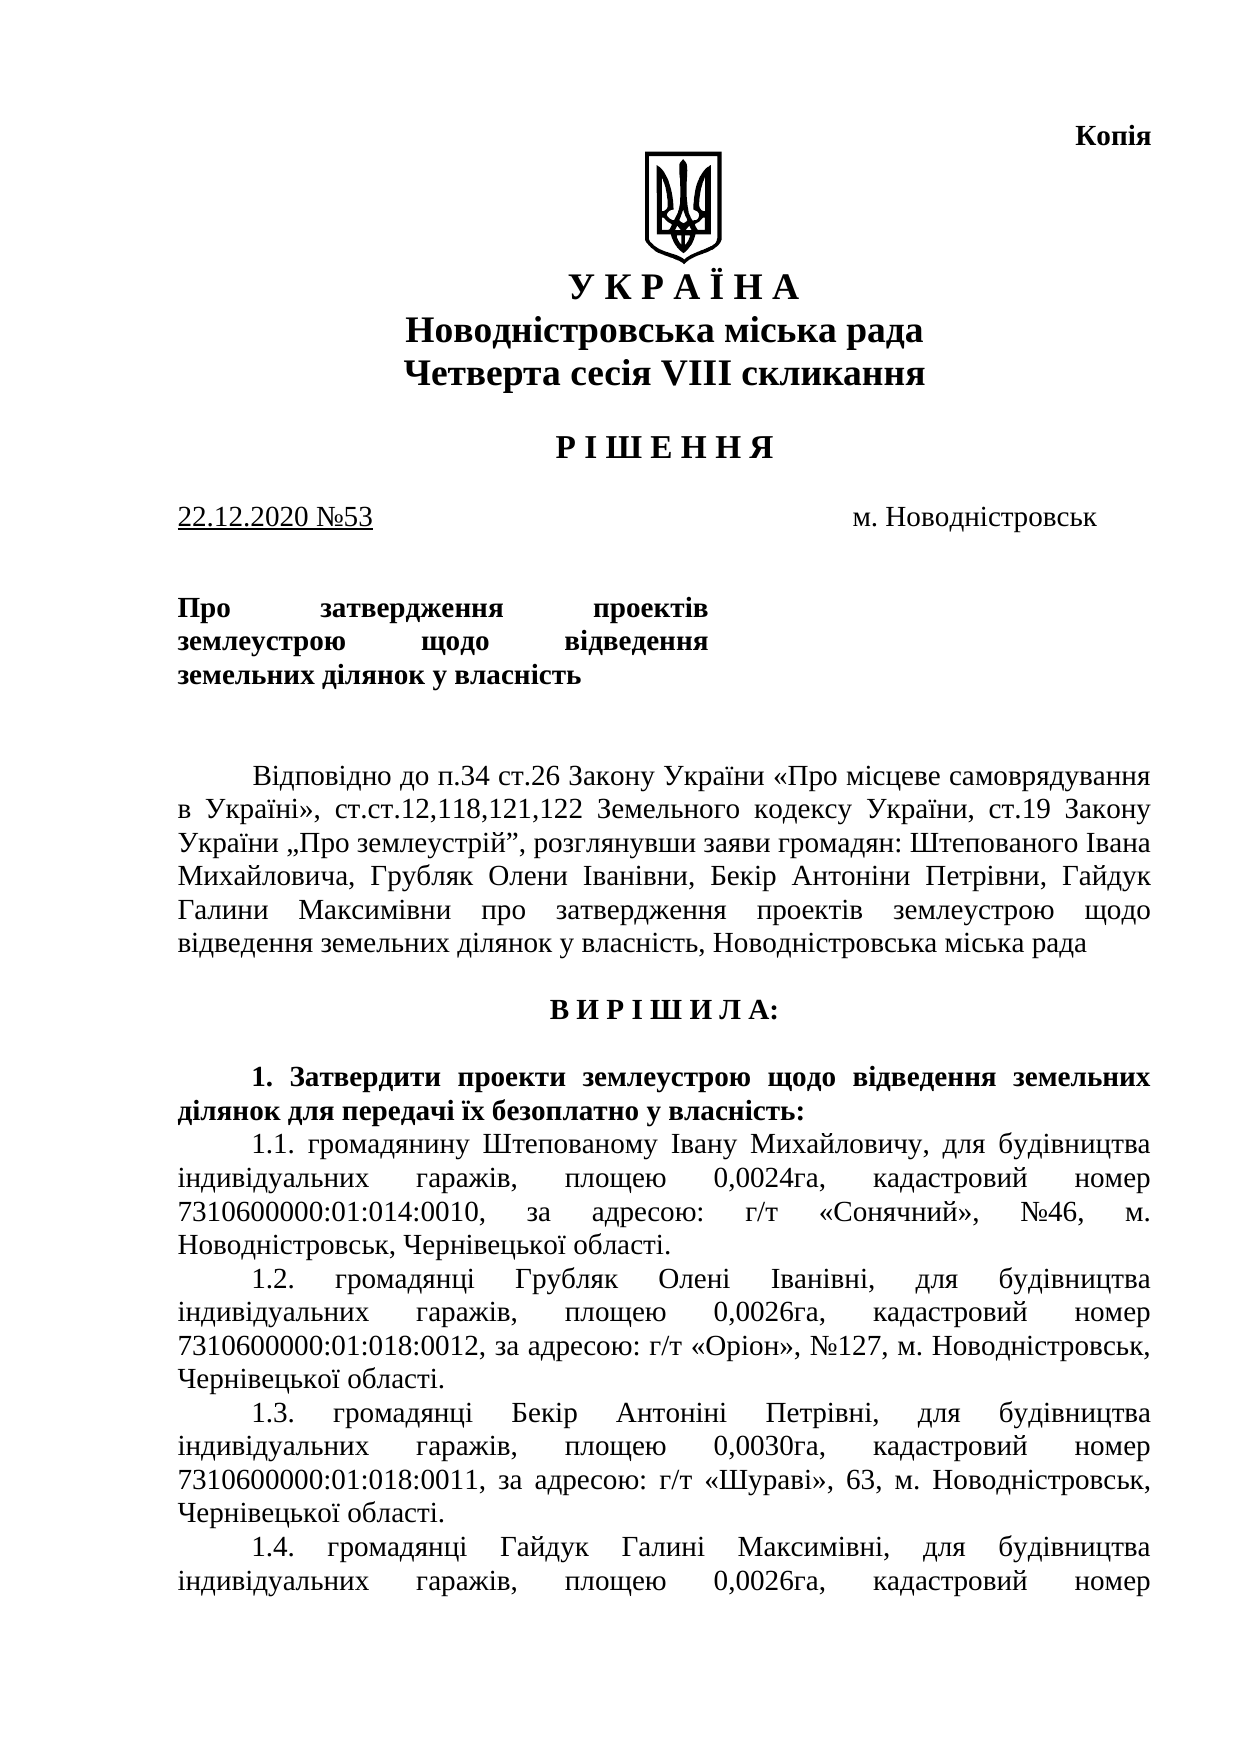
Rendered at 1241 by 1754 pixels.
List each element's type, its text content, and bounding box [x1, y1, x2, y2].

text 1.1. громадянину Штепованому Івану Михайловичу, для будівництва індивідуальних гаражів, площею 0,0024га, кадастровий номер 7310600000:01:014:0010, за адресою: г/т «Сонячний», №46, м. Новодністровськ, Чернівецької області. [177, 1127, 1152, 1261]
text Новодністровська міська рада [177, 307, 1152, 350]
text У К Р А Ї Н А [177, 264, 1189, 307]
text Копія [177, 118, 1152, 152]
text 22.12.2020 №53 м. Новодністровськ [177, 499, 1166, 532]
text 1.3. громадянці Бекір Антоніні Петрівні, для будівництва індивідуальних гаражів, площею 0,0030га, кадастровий номер 7310600000:01:018:0011, за адресою: г/т «Шураві», . Новодністровськ, Чернівецької області. [177, 1395, 1152, 1529]
text Р І Ш Е Н Н Я [177, 427, 1152, 465]
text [177, 1529, 1152, 1596]
text В И Р І Ш И Л А: [177, 992, 1152, 1026]
text 1.2. громадянці Грубляк Олені Іванівні, для будівництва індивідуальних гаражів, площею 0,0026га, кадастровий номер 7310600000:01:018:0012, за адресою: г/т «Оріон», №127, м. Новодністровськ, Чернівецької області. [177, 1261, 1152, 1395]
text 1. Затвердити проекти землеустрою щодо відведення земельних ділянок для передачі їх безоплатно у власність: [177, 1059, 1152, 1127]
text Відповідно до п.34 ст.26 Закону України «Про місцеве самоврядування в Україні», ст.ст.12,118,121,122 Земельного кодексу України, ст.19 Закону України „Про землеустрій”, розглянувши заяви громадян: Штепованого Івана Михайловича, Грубляк Олени Іванівни, Бекір Антоніни Петрівни, Гайдук Галини Максимівни про затвердження проектів землеустрою щодо відведення земельних ділянок у власність, Новодністровська міська рада [177, 758, 1152, 959]
text Про затвердження проектів землеустрою щодо відведення земельних ділянок у власність [177, 590, 709, 691]
text Четверта сесія VІІI скликання [177, 350, 1152, 393]
